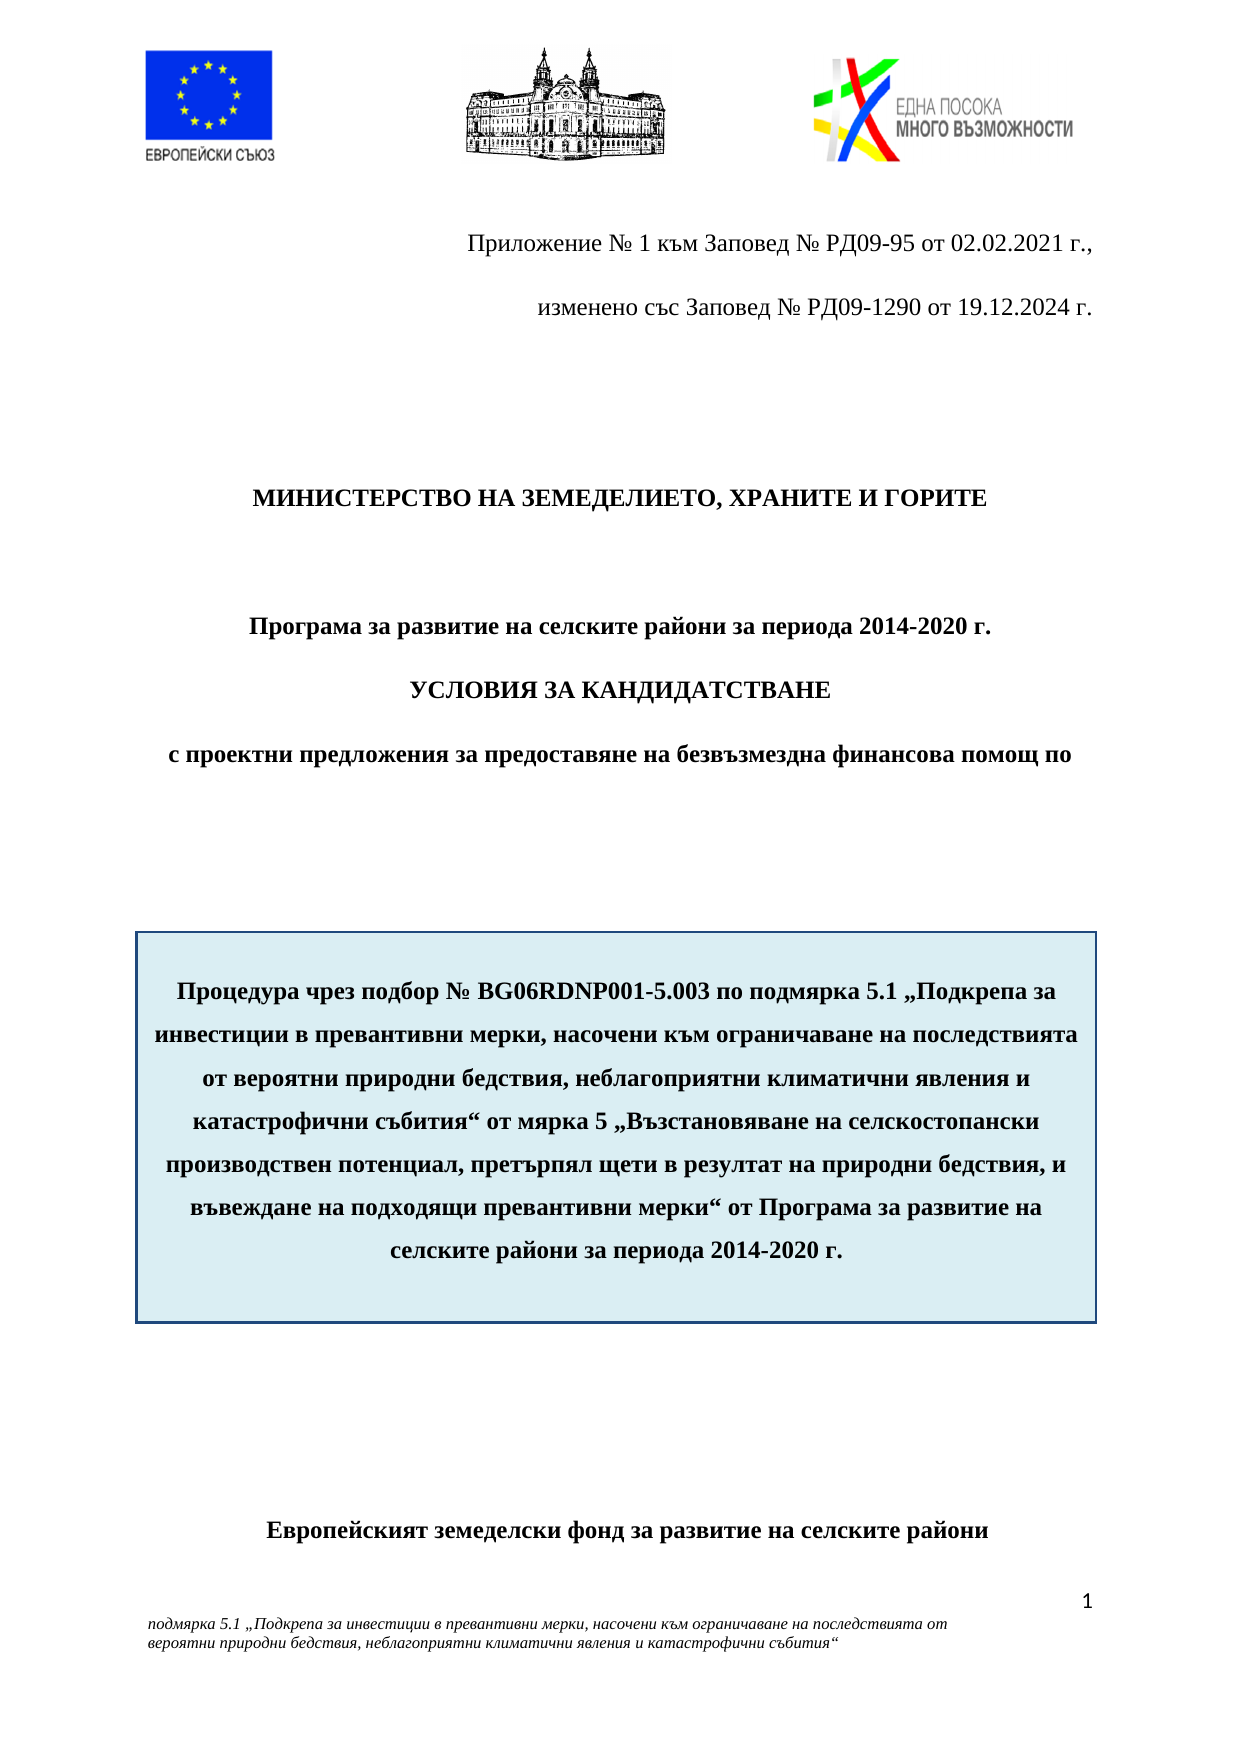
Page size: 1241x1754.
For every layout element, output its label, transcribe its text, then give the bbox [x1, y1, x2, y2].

picture [461, 44, 673, 164]
table_header Процедура чрез подбор № BG06RDNP001-5.003 по подмярка 5.1 „Подкрепа за инвестиции в превантивни мерки, насочени към ограничаване на последствията от вероятни природни бедствия, неблагоприятни климатични явления и катастрофични събития“ от мярка 5 „Възстановяване на селскостопански производствен потенциал, претърпял щети в резултат на природни бедствия, и въвеждане на подходящи превантивни мерки“ от Програма за развитие на селските райони за периода 2014-2020 г. [138, 933, 1095, 1321]
text Програма за развитие на селските райони за периода 2014-2020 г. [148, 611, 1092, 640]
text изменено със Заповед № РД09-1290 от 19.12.2024 г. [148, 292, 1092, 320]
picture [806, 54, 1076, 164]
text Приложение № 1 към Заповед № РД09-95 от 02.02.2021 г., [148, 228, 1092, 256]
text УСЛОВИЯ ЗА КАНДИДАТСТВАНЕ [148, 675, 1092, 704]
text Европейският земеделски фонд за развитие на селските райони [89, 1515, 1166, 1544]
text МИНИСТЕРСТВО НА ЗЕМЕДЕЛИЕТО, ХРАНИТЕ И ГОРИТЕ [148, 483, 1092, 512]
picture [145, 49, 275, 164]
text с проектни предложения за предоставяне на безвъзмездна финансова помощ по [148, 739, 1092, 768]
